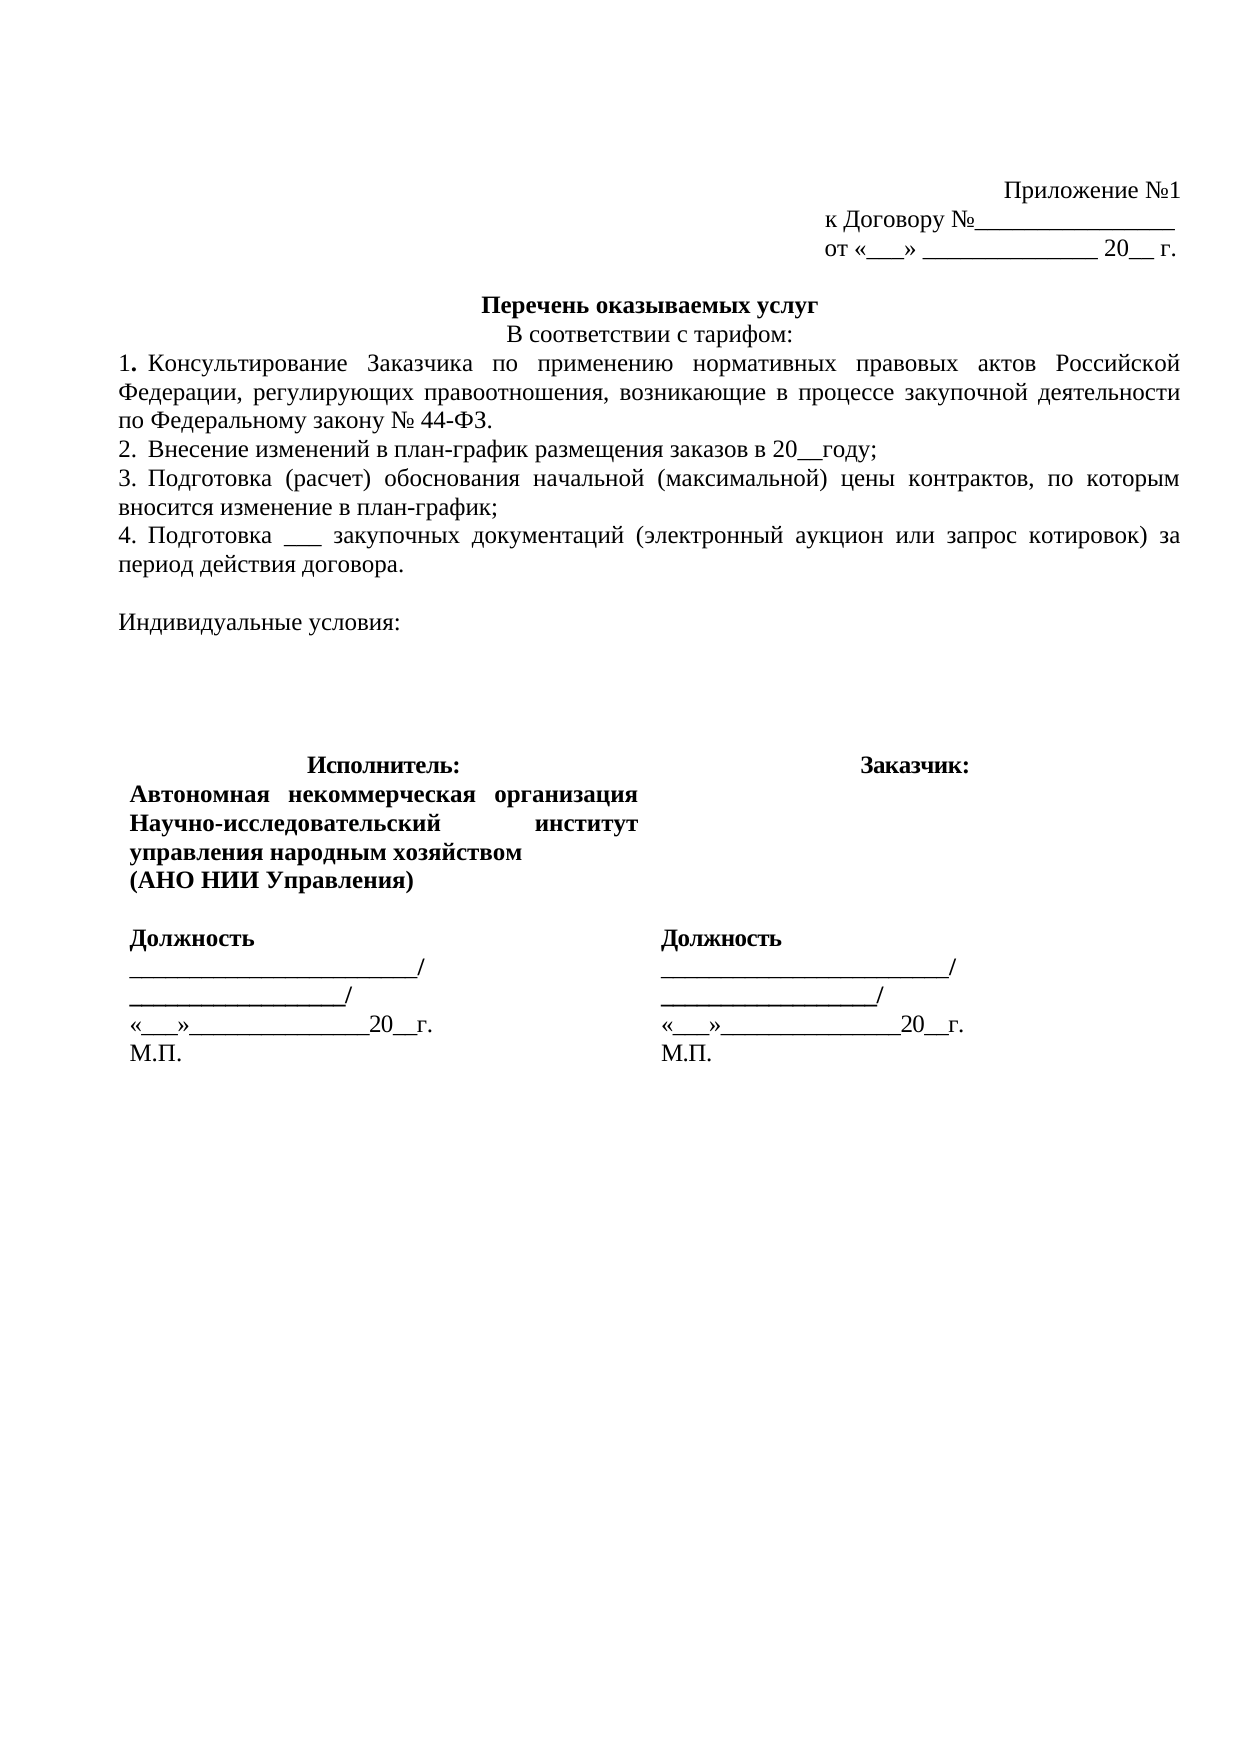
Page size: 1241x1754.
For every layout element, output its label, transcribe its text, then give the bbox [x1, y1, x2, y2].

text 4. Подготовка ___ закупочных документаций (электронный аукцион или запрос котировок) за период действия договора. [118, 521, 1181, 578]
text 2. Внесение изменений в план-график размещения заказов в 20__году; [118, 434, 1181, 463]
text Приложение №1 [812, 176, 1181, 204]
table_header Исполнитель: Автономная некоммерческая организация Научно-исследовательский институт управления народным хозяйством (АНО НИИ Управления) Должность ________________________/__________________/ «___»_______________20__г. М.П. [118, 751, 649, 1067]
text 3. Подготовка (расчет) обоснования начальной (максимальной) цены контрактов, по которым вносится изменение в план-график; [118, 463, 1181, 521]
text 1. Консультирование Заказчика по применению нормативных правовых актов Российской Федерации, регулирующих правоотношения, возникающие в процессе закупочной деятельности по Федеральному закону № 44-ФЗ. [118, 348, 1181, 434]
text от «___» ______________ 20__ г. [812, 233, 1181, 262]
text Перечень оказываемых услуг [118, 291, 1181, 319]
text Индивидуальные условия: [118, 607, 1181, 636]
table_header Заказчик: Должность ________________________/__________________/ «___»_______________20__г. М.П. [650, 751, 1181, 1067]
text к Договору №________________ [812, 204, 1181, 233]
text В соответствии с тарифом: [118, 319, 1181, 348]
